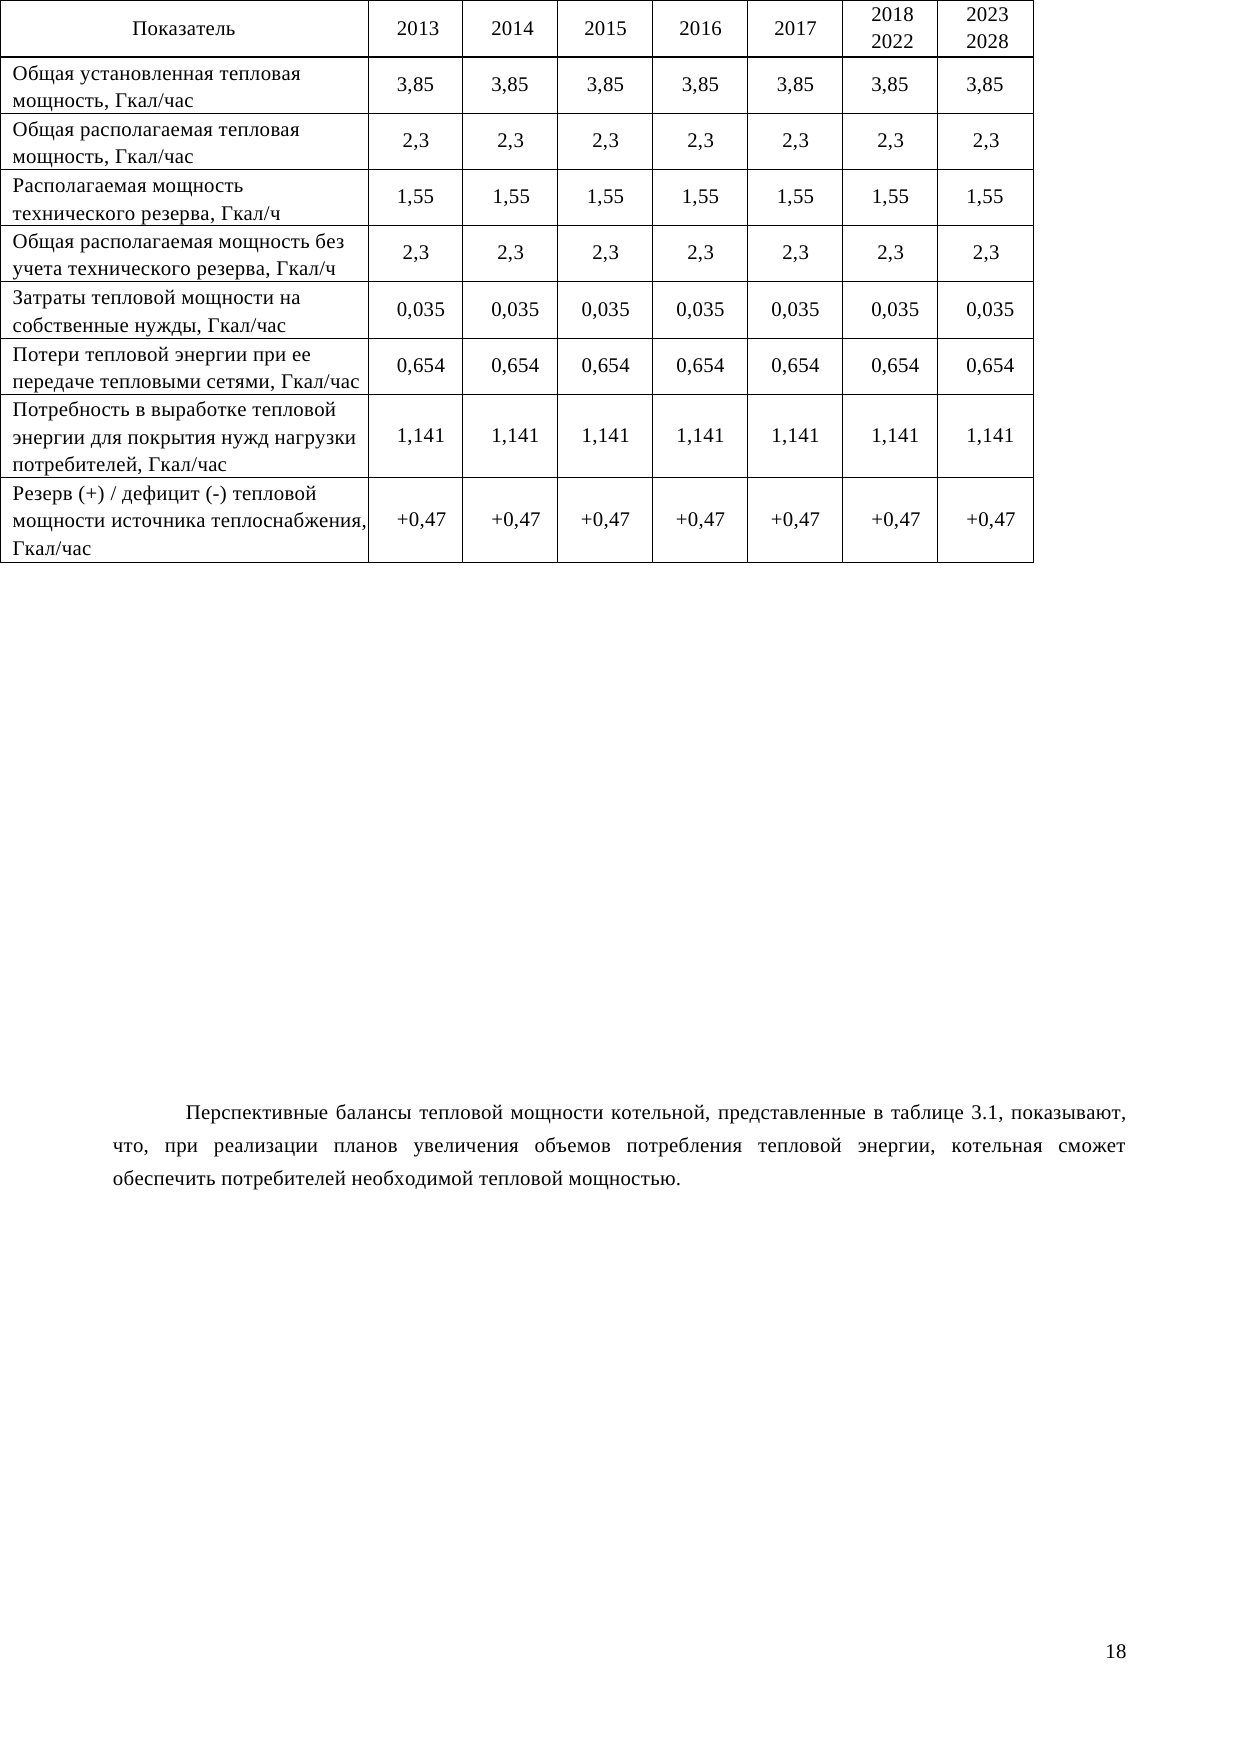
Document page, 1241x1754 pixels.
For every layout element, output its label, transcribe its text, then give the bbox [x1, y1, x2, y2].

table_cell 2,3 [843, 114, 937, 169]
table_cell +0,47 [748, 478, 842, 562]
table_cell 1,55 [938, 170, 1033, 225]
table_cell 1,141 [558, 395, 652, 477]
table_header 2016 [653, 1, 747, 56]
table_cell 0,035 [748, 282, 842, 337]
table_cell 2,3 [653, 226, 747, 281]
table_cell Общая установленная тепловая мощность, Гкал/час [1, 58, 368, 113]
text Перспективные балансы тепловой мощности котельной, представленные в таблице 3.1, показывают, что, при реализации планов увеличения объемов потребления тепловой энергии, котельная сможет обеспечить потребителей необходимой тепловой мощностью. [113, 1093, 1128, 1192]
table_cell 2,3 [748, 226, 842, 281]
table_header 2023 2028 [938, 1, 1033, 56]
table_cell 2,3 [463, 226, 557, 281]
table_cell 2,3 [938, 114, 1033, 169]
table_cell 0,035 [938, 282, 1033, 337]
table_cell +0,47 [938, 478, 1033, 562]
table_cell 1,55 [748, 170, 842, 225]
table_cell 2,3 [558, 114, 652, 169]
table_header 2015 [558, 1, 652, 56]
table_cell Общая располагаемая мощность без учета технического резерва, Гкал/ч [1, 226, 368, 281]
table_header 2013 [369, 1, 462, 56]
table_cell 1,141 [653, 395, 747, 477]
table_cell 0,654 [653, 339, 747, 393]
table_header 2018 2022 [843, 1, 937, 56]
table_cell 0,654 [843, 339, 937, 393]
table_cell 0,035 [653, 282, 747, 337]
table_cell 2,3 [653, 114, 747, 169]
table_cell 3,85 [653, 58, 747, 113]
table_cell Потребность в выработке тепловой энергии для покрытия нужд нагрузки потребителей, Гкал/час [1, 395, 368, 477]
table_cell 1,55 [843, 170, 937, 225]
table_cell +0,47 [463, 478, 557, 562]
table_cell +0,47 [369, 478, 462, 562]
table_cell +0,47 [653, 478, 747, 562]
table_cell Общая располагаемая тепловая мощность, Гкал/час [1, 114, 368, 169]
table_cell 3,85 [843, 58, 937, 113]
table_cell 1,55 [653, 170, 747, 225]
table_cell 2,3 [369, 114, 462, 169]
table_cell 2,3 [843, 226, 937, 281]
table_cell 1,141 [843, 395, 937, 477]
table_cell 0,654 [748, 339, 842, 393]
table_header Показатель [1, 1, 368, 56]
table_cell 0,654 [463, 339, 557, 393]
table_cell 0,035 [558, 282, 652, 337]
table_cell 2,3 [938, 226, 1033, 281]
table_cell 0,035 [463, 282, 557, 337]
table_cell Располагаемая мощность технического резерва, Гкал/ч [1, 170, 368, 225]
table_cell 2,3 [558, 226, 652, 281]
table_cell 1,141 [369, 395, 462, 477]
table_cell 0,035 [369, 282, 462, 337]
table_cell 1,55 [369, 170, 462, 225]
table_cell 2,3 [369, 226, 462, 281]
table_cell 3,85 [369, 58, 462, 113]
table_header 2014 [463, 1, 557, 56]
table_cell 0,654 [938, 339, 1033, 393]
table_cell 3,85 [463, 58, 557, 113]
table_cell +0,47 [558, 478, 652, 562]
table_cell +0,47 [843, 478, 937, 562]
table_cell 1,141 [938, 395, 1033, 477]
table_cell 1,55 [463, 170, 557, 225]
table_cell 0,035 [843, 282, 937, 337]
table_cell 3,85 [748, 58, 842, 113]
table_cell 0,654 [369, 339, 462, 393]
table_cell Затраты тепловой мощности на собственные нужды, Гкал/час [1, 282, 368, 337]
table_cell 3,85 [938, 58, 1033, 113]
table_cell Потери тепловой энергии при ее передаче тепловыми сетями, Гкал/час [1, 339, 368, 393]
table_cell 1,141 [748, 395, 842, 477]
table_cell Резерв (+) / дефицит (-) тепловой мощности источника теплоснабжения, Гкал/час [1, 478, 368, 562]
table_header 2017 [748, 1, 842, 56]
table_cell 2,3 [748, 114, 842, 169]
table_cell 2,3 [463, 114, 557, 169]
table_cell 0,654 [558, 339, 652, 393]
text 18 [1105, 1641, 1127, 1662]
table_cell 3,85 [558, 58, 652, 113]
table_cell 1,141 [463, 395, 557, 477]
table_cell 1,55 [558, 170, 652, 225]
